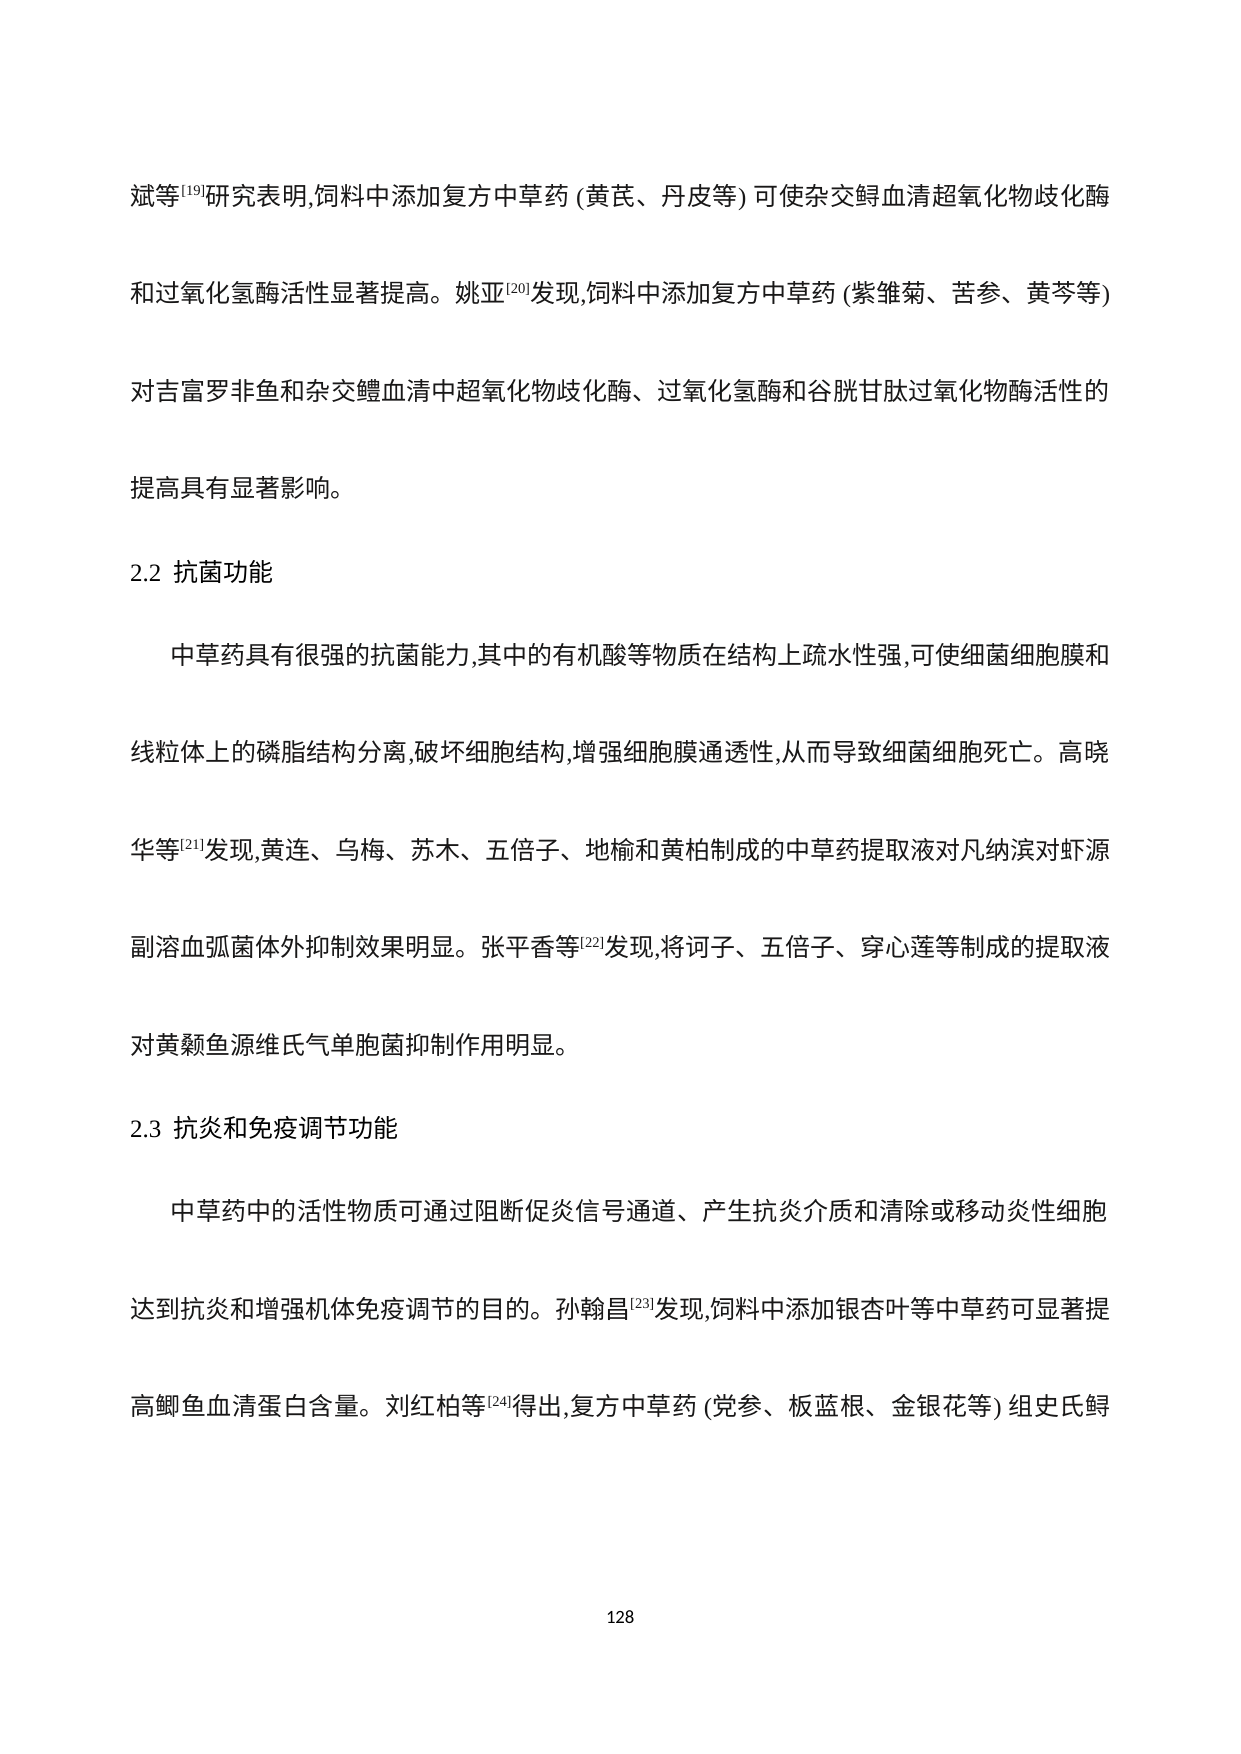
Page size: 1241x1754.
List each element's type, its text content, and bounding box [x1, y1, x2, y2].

text 2.3 抗炎和免疫调节功能 [130, 1094, 1110, 1159]
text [130, 162, 1110, 519]
text 2.2 抗菌功能 [130, 538, 1110, 603]
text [130, 1177, 1110, 1437]
text 中草药具有很强的抗菌能力,其中的有机酸等物质在结构上疏水性强,可使细菌细胞膜和线粒体上的磷脂结构分离,破坏细胞结构,增强细胞膜通透性,从而导致细菌细胞死亡。高晓华等[21]发现,黄连、乌梅、苏木、五倍子、地榆和黄柏制成的中草药提取液对凡纳滨对虾源副溶血弧菌体外抑制效果明显。张平香等[22]发现,将诃子、五倍子、穿心莲等制成的提取液对黄颡鱼源维氏气单胞菌抑制作用明显。 [130, 621, 1110, 1076]
